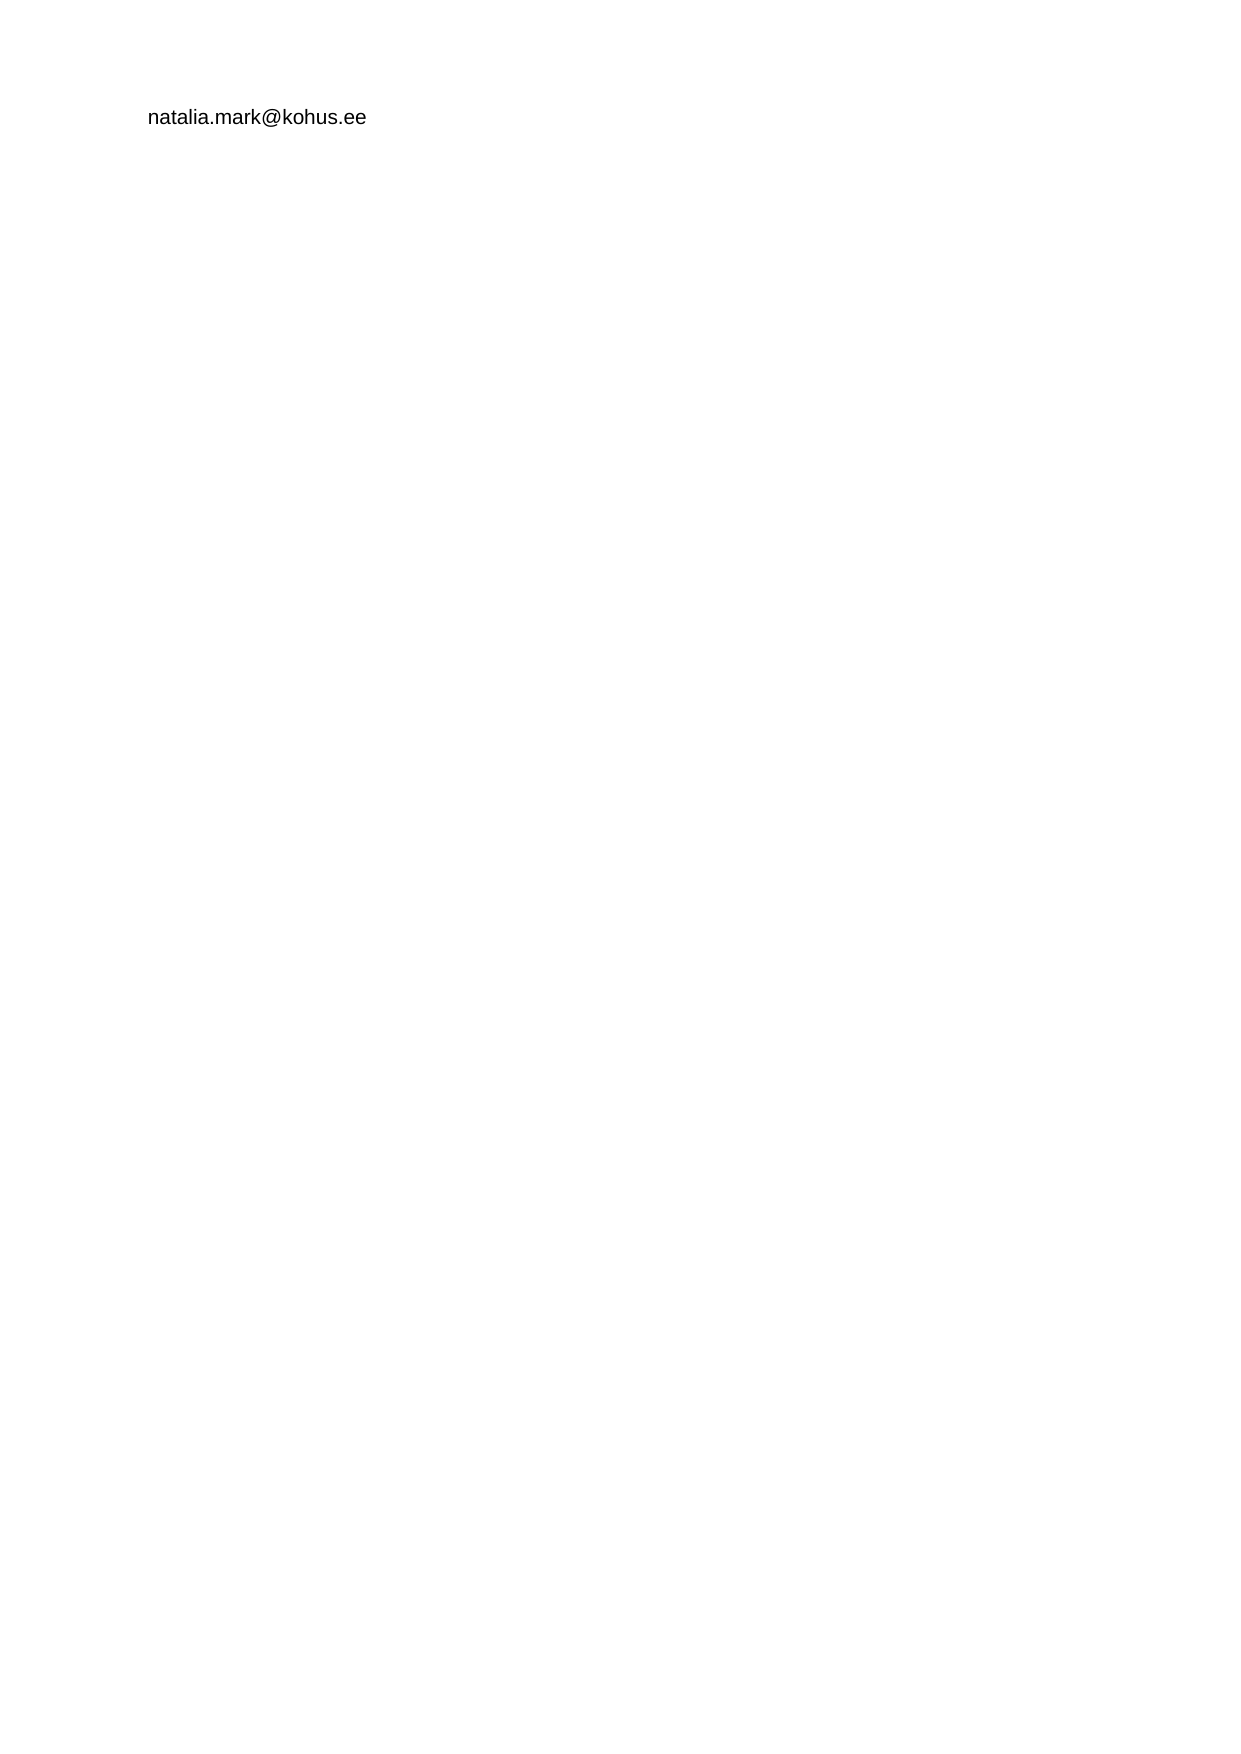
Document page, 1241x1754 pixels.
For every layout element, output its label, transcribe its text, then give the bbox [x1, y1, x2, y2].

text natalia.mark@kohus.ee [148, 105, 1092, 129]
